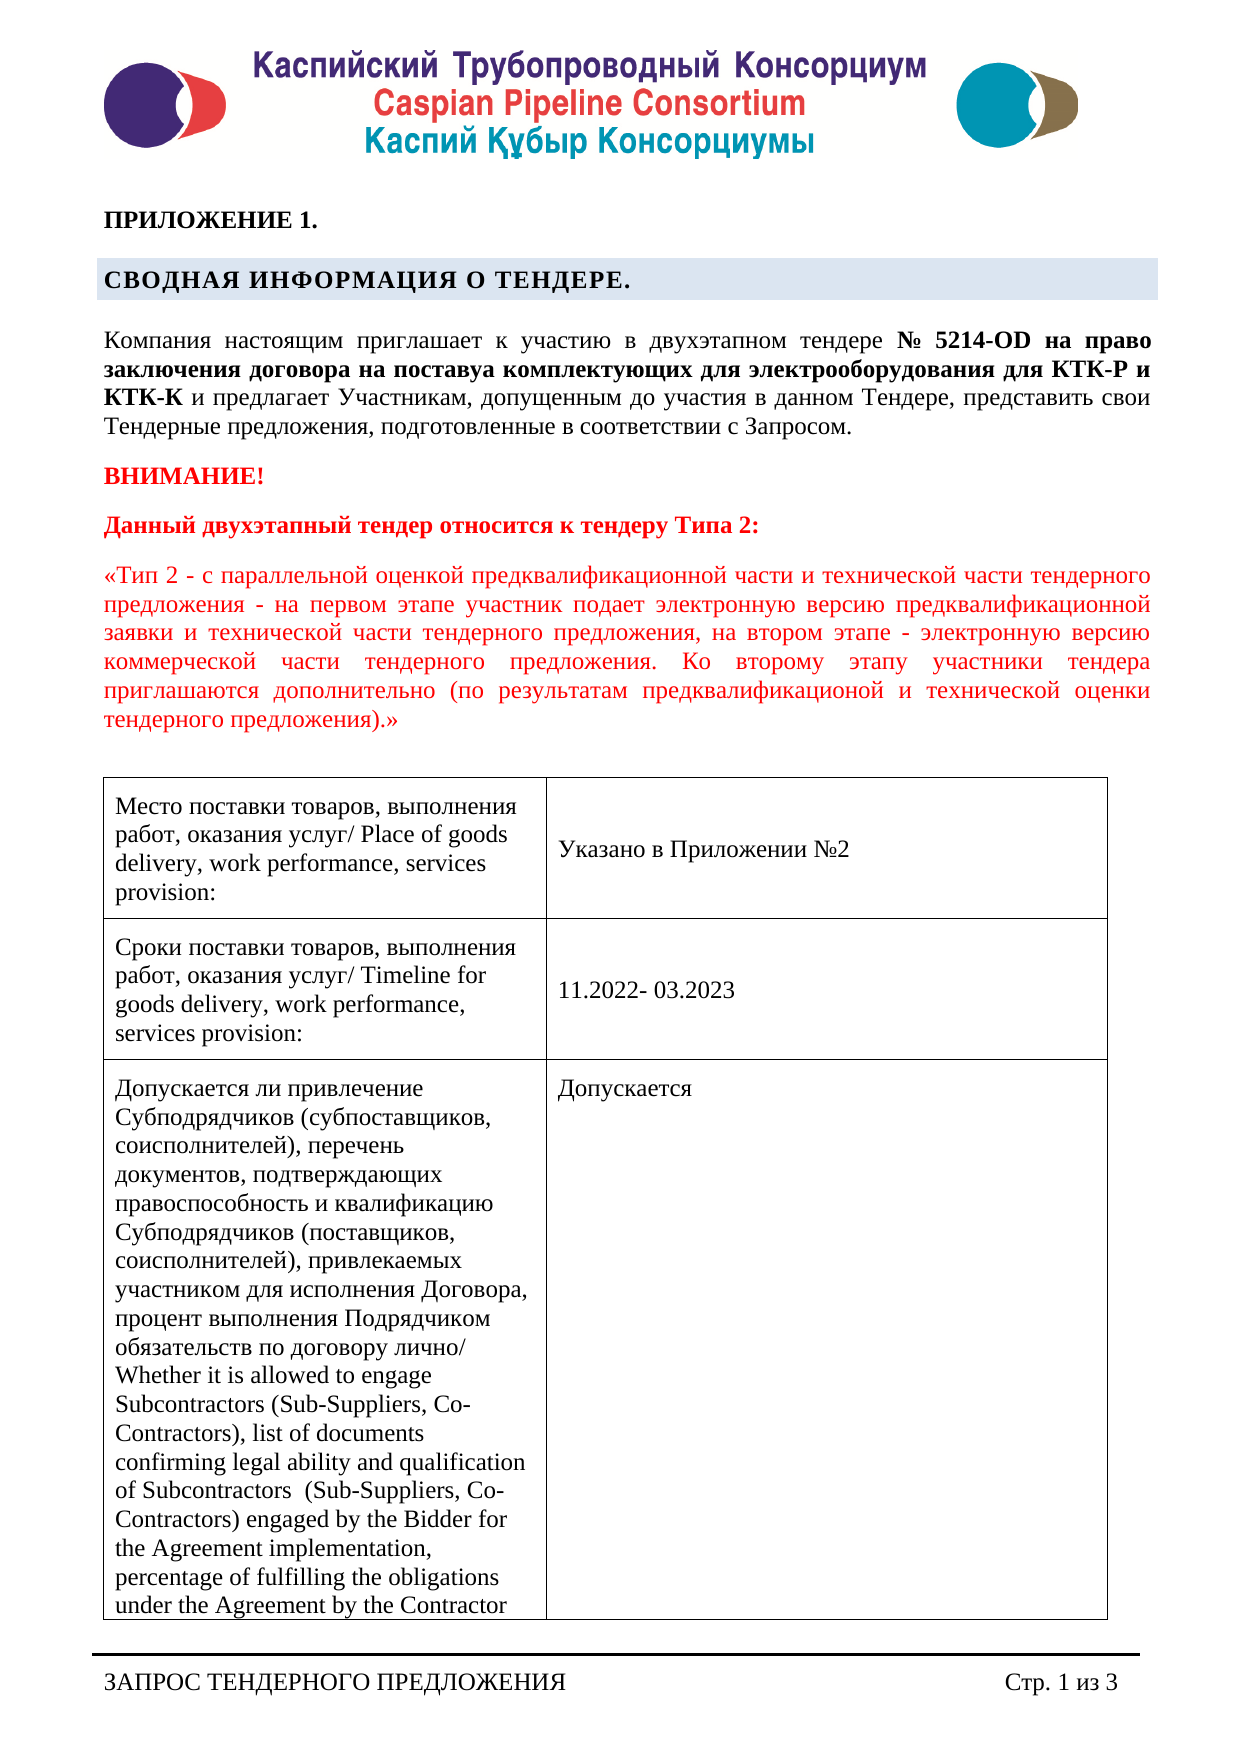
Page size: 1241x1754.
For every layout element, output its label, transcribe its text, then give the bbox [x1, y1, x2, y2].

table_header Место поставки товаров, выполнения работ, оказания услуг/ Place of goods delivery, work performance, services provision: [104, 778, 546, 918]
table_cell Допускается [547, 1060, 1107, 1619]
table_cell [104, 1060, 546, 1619]
text Данный двухэтапный тендер относится к тендеру Типа 2: [103, 510, 1152, 539]
text Компания настоящим приглашает к участию в двухэтапном тендере № 5214-OD на право заключения договора на поставуа комплектующих для электрооборудования для КТК-Р и КТК-К и предлагает Участникам, допущенным до участия в данном Тендере, представить свои Тендерные предложения, подготовленные в соответствии с Запросом. [103, 325, 1152, 440]
table_cell Сроки поставки товаров, выполнения работ, оказания услуг/ Timeline for goods delivery, work performance, services provision: [104, 919, 546, 1059]
table_cell 11.2022- 03.2023 [547, 919, 1107, 1059]
text ВНИМАНИЕ! [103, 461, 1152, 489]
text «Тип 2 - c параллельной оценкой предквалификационной части и технической части тендерного предложения - на первом этапе участник подает электронную версию предквалификационной заявки и технической части тендерного предложения, на втором этапе - электронную версию коммерческой части тендерного предложения. Ко второму этапу участники тендера приглашаются дополнительно (по результатам предквалификационой и технической оценки тендерного предложения).» [103, 560, 1152, 732]
subtitle Сводная информация о Тендере. [104, 265, 1152, 293]
table_header Указано в Приложении №2 [547, 778, 1107, 918]
text ПРИЛОЖЕНИЕ 1. [103, 205, 1152, 233]
